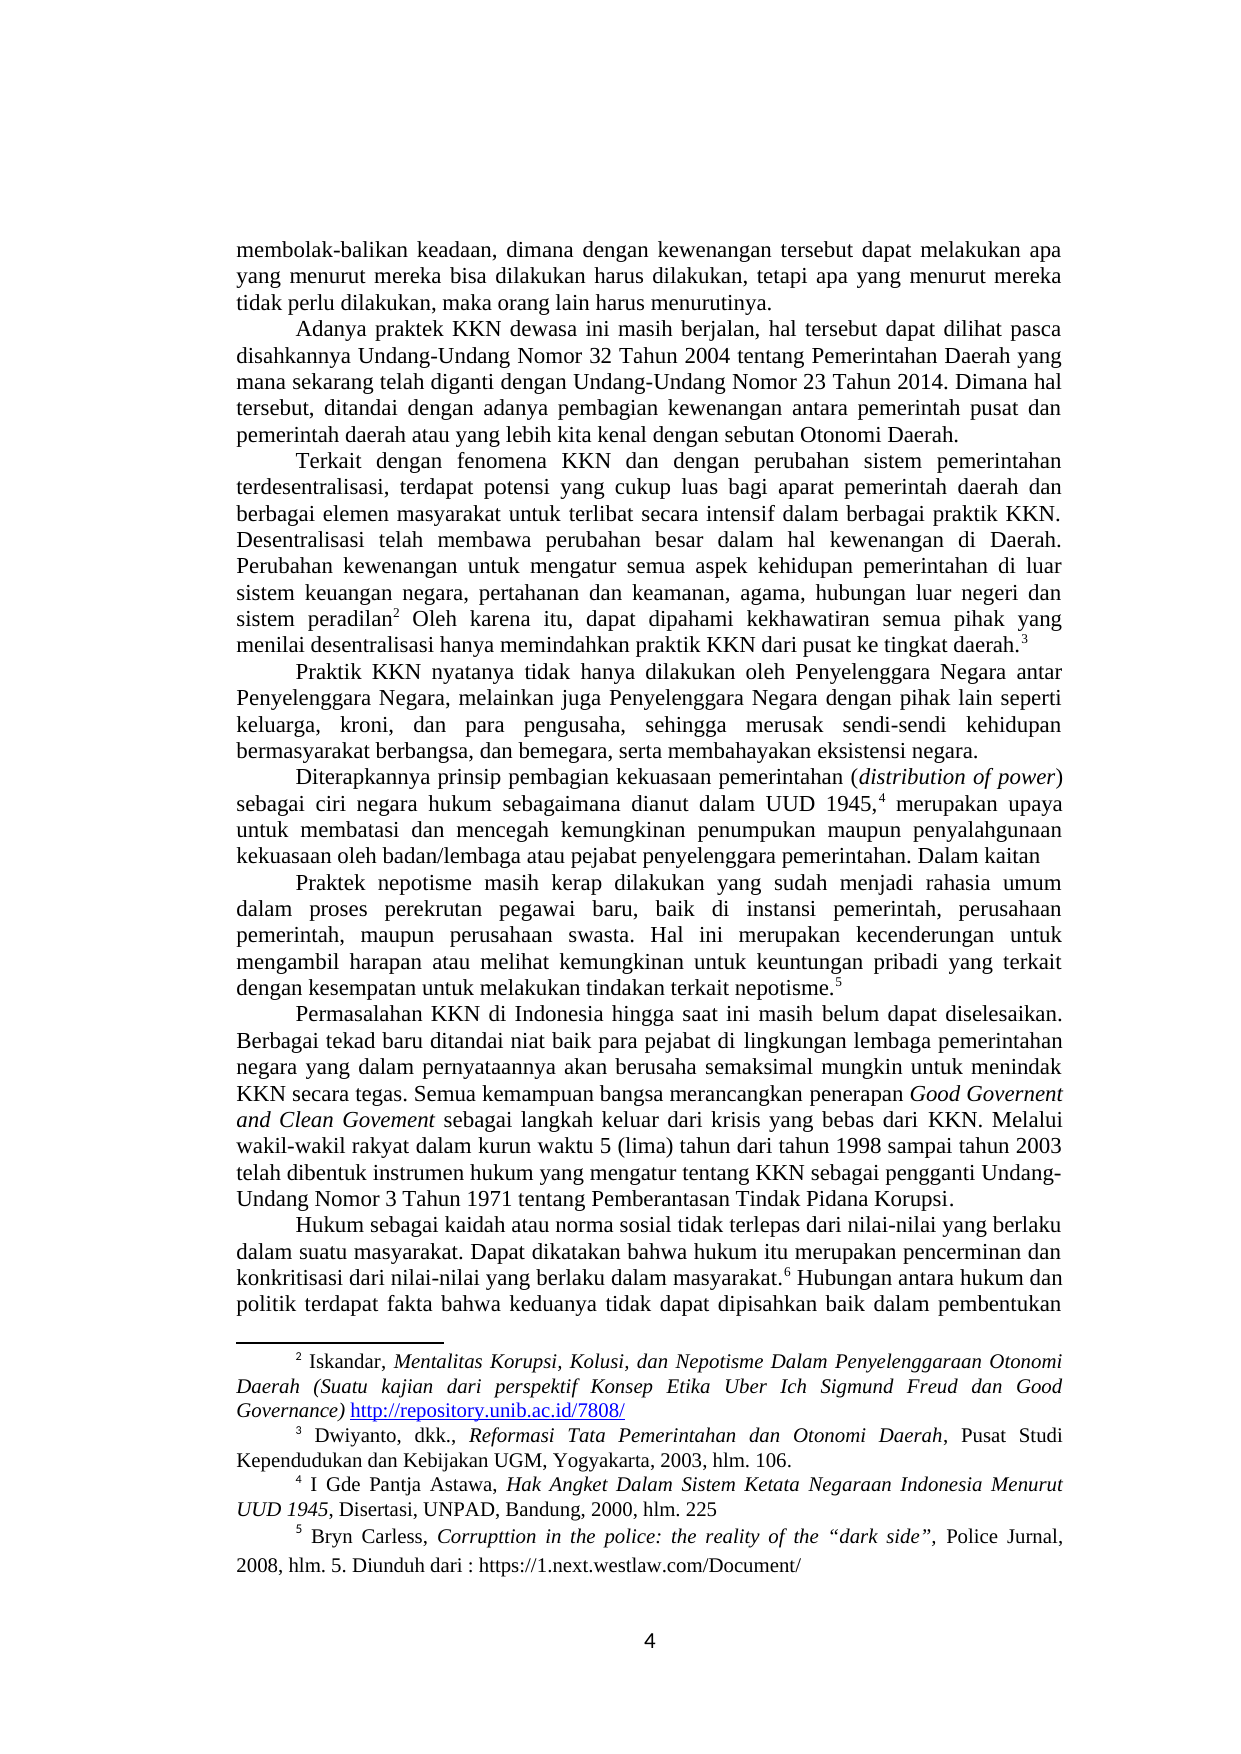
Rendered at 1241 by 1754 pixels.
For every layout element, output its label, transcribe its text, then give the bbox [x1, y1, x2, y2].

list Terkait dengan fenomena KKN dan dengan perubahan sistem pemerintahan terdesentralisasi, terdapat potensi yang cukup luas bagi aparat pemerintah daerah dan berbagai elemen masyarakat untuk terlibat secara intensif dalam berbagai praktik KKN. Desentralisasi telah membawa perubahan besar dalam hal kewenangan di Daerah. Perubahan kewenangan untuk mengatur semua aspek kehidupan pemerintahan di luar sistem keuangan negara, pertahanan dan keamanan, agama, hubungan luar negeri dan sistem peradilan Oleh karena itu, dapat dipahami kekhawatiran semua pihak yang menilai desentralisasi hanya memindahkan praktik KKN dari pusat ke tingkat daerah. [236, 447, 1063, 658]
list Praktik KKN nyatanya tidak hanya dilakukan oleh Penyelenggara Negara antar Penyelenggara Negara, melainkan juga Penyelenggara Negara dengan pihak lain seperti keluarga, kroni, dan para pengusaha, sehingga merusak sendi-sendi kehidupan bermasyarakat berbangsa, dan bemegara, serta membahayakan eksistensi negara. [236, 658, 1063, 763]
list Diterapkannya prinsip pembagian kekuasaan pemerintahan (distribution of power) sebagai ciri negara hukum sebagaimana dianut dalam UUD 1945, merupakan upaya untuk membatasi dan mencegah kemungkinan penumpukan maupun penyalahgunaan kekuasaan oleh badan/lembaga atau pejabat penyelenggara pemerintahan. Dalam kaitan [236, 763, 1063, 869]
list Praktek nepotisme masih kerap dilakukan yang sudah menjadi rahasia umum dalam proses perekrutan pegawai baru, baik di instansi pemerintah, perusahaan pemerintah, maupun perusahaan swasta. Hal ini merupakan kecenderungan untuk mengambil harapan atau melihat kemungkinan untuk keuntungan pribadi yang terkait dengan kesempatan untuk melakukan tindakan terkait nepotisme. [236, 869, 1063, 1001]
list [236, 236, 1063, 315]
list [236, 1211, 1063, 1317]
list Permasalahan KKN di Indonesia hingga saat ini masih belum dapat diselesaikan. Berbagai tekad baru ditandai niat baik para pejabat di lingkungan lembaga pemerintahan negara yang dalam pernyataannya akan berusaha semaksimal mungkin untuk menindak KKN secara tegas. Semua kemampuan bangsa merancangkan penerapan Good Governent and Clean Govement sebagai langkah keluar dari krisis yang bebas dari KKN. Melalui wakil-wakil rakyat dalam kurun waktu 5 (lima) tahun dari tahun 1998 sampai tahun 2003 telah dibentuk instrumen hukum yang mengatur tentang KKN sebagai pengganti Undang-Undang Nomor 3 Tahun 1971 tentang Pemberantasan Tindak Pidana Korupsi. [236, 1001, 1063, 1211]
list Adanya praktek KKN dewasa ini masih berjalan, hal tersebut dapat dilihat pasca disahkannya Undang-Undang Nomor 32 Tahun 2004 tentang Pemerintahan Daerah yang mana sekarang telah diganti dengan Undang-Undang Nomor 23 Tahun 2014. Dimana hal tersebut, ditandai dengan adanya pembagian kewenangan antara pemerintah pusat dan pemerintah daerah atau yang lebih kita kenal dengan sebutan Otonomi Daerah. [236, 315, 1063, 447]
